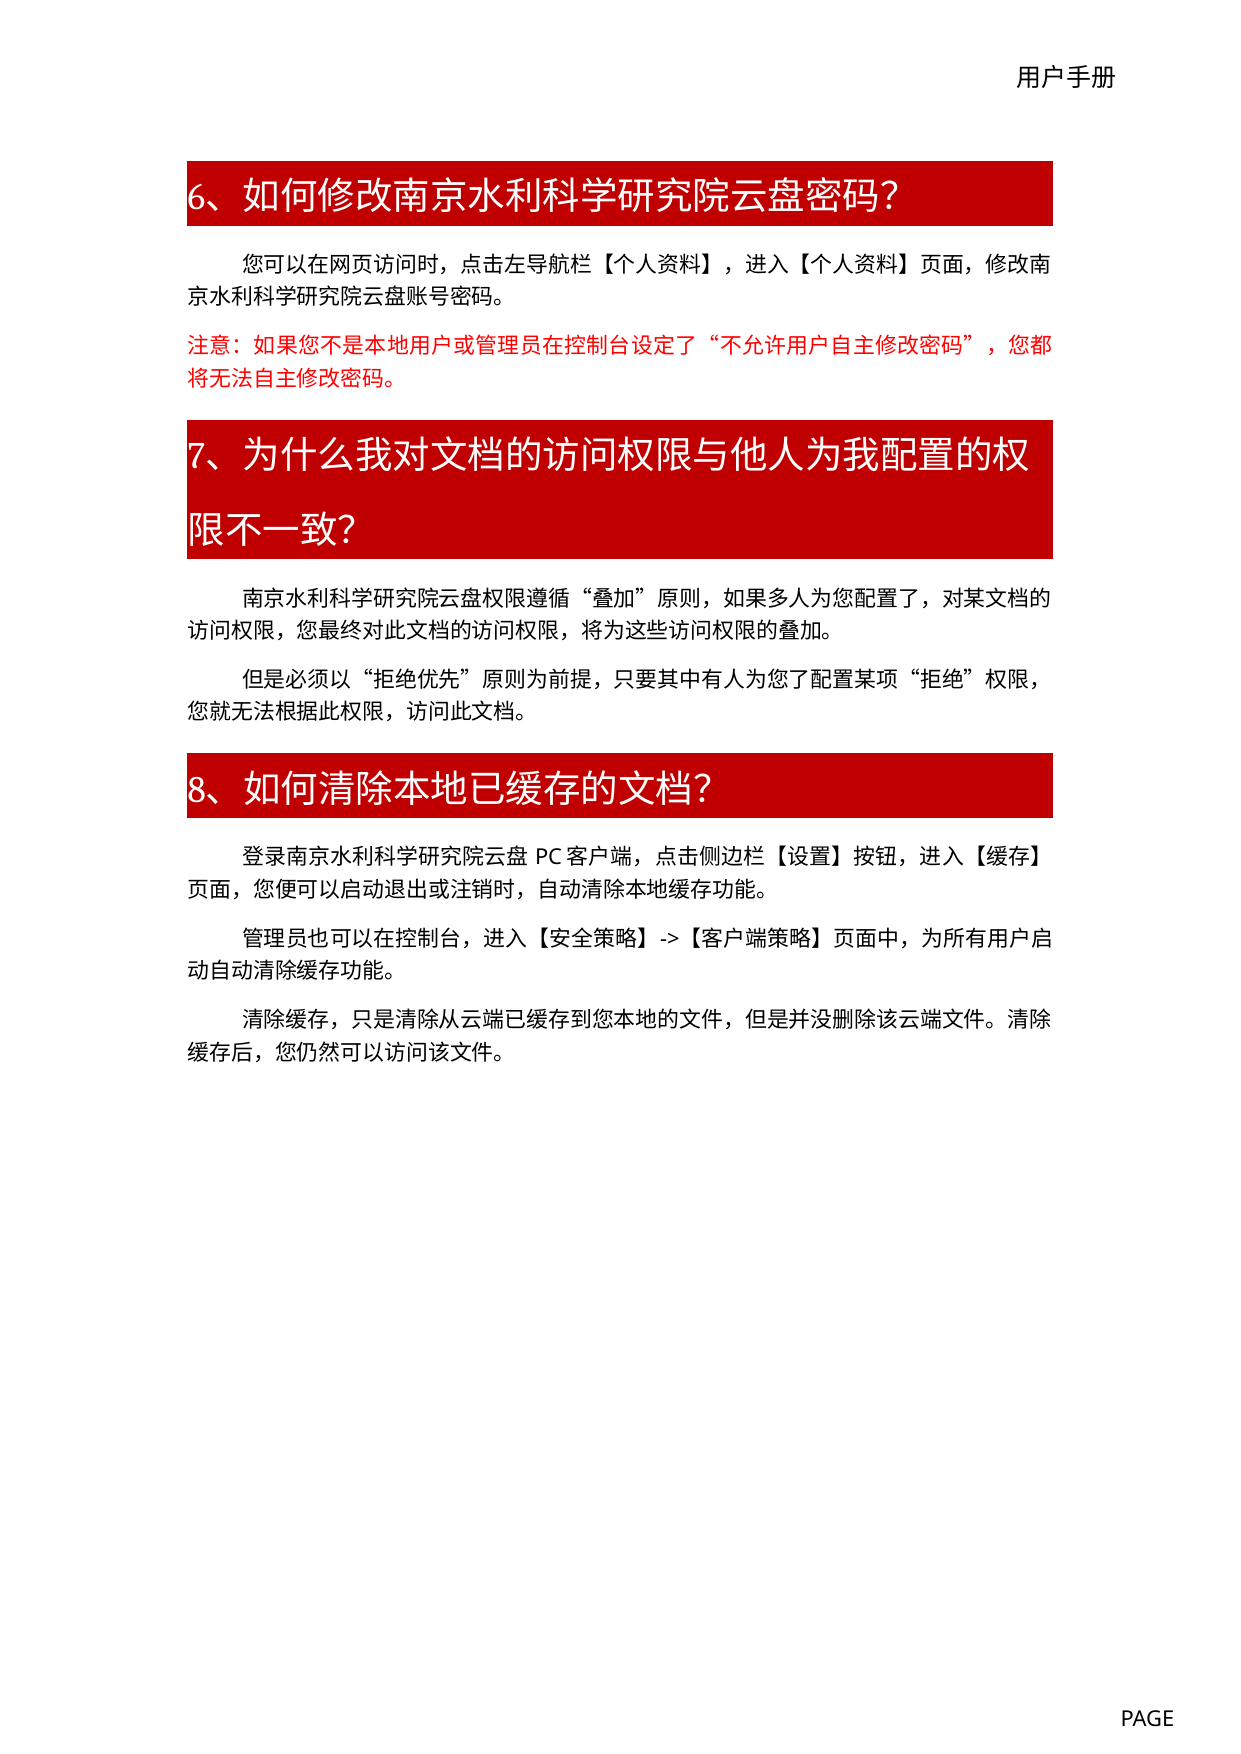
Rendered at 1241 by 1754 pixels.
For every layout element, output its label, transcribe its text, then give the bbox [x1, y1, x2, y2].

text 管理员也可以在控制台，进入【安全策略】->【客户端策略】页面中，为所有用户启动自动清除缓存功能。 [187, 920, 1053, 985]
text 南京水利科学研究院云盘权限遵循“叠加”原则，如果多人为您配置了，对某文档的访问权限，您最终对此文档的访问权限，将为这些访问权限的叠加。 [187, 580, 1053, 645]
subtitle 6、如何修改南京水利科学研究院云盘密码？ [187, 161, 1053, 226]
text 清除缓存，只是清除从云端已缓存到您本地的文件，但是并没删除该云端文件。清除缓存后，您仍然可以访问该文件。 [187, 1002, 1053, 1067]
text 登录南京水利科学研究院云盘 PC客户端，点击侧边栏【设置】按钮，进入【缓存】页面，您便可以启动退出或注销时，自动清除本地缓存功能。 [187, 839, 1053, 904]
subtitle 8、如何清除本地已缓存的文档？ [187, 753, 1053, 818]
text 您可以在网页访问时，点击左导航栏【个人资料】，进入【个人资料】页面，修改南京水利科学研究院云盘账号密码。 [187, 246, 1053, 311]
subtitle 7、为什么我对文档的访问权限与他人为我配置的权限不一致？ [187, 420, 1053, 559]
text 注意：如果您不是本地用户或管理员在控制台设定了“不允许用户自主修改密码”，您都将无法自主修改密码。 [187, 328, 1053, 393]
text 但是必须以“拒绝优先”原则为前提，只要其中有人为您了配置某项“拒绝”权限，您就无法根据此权限，访问此文档。 [187, 661, 1053, 726]
